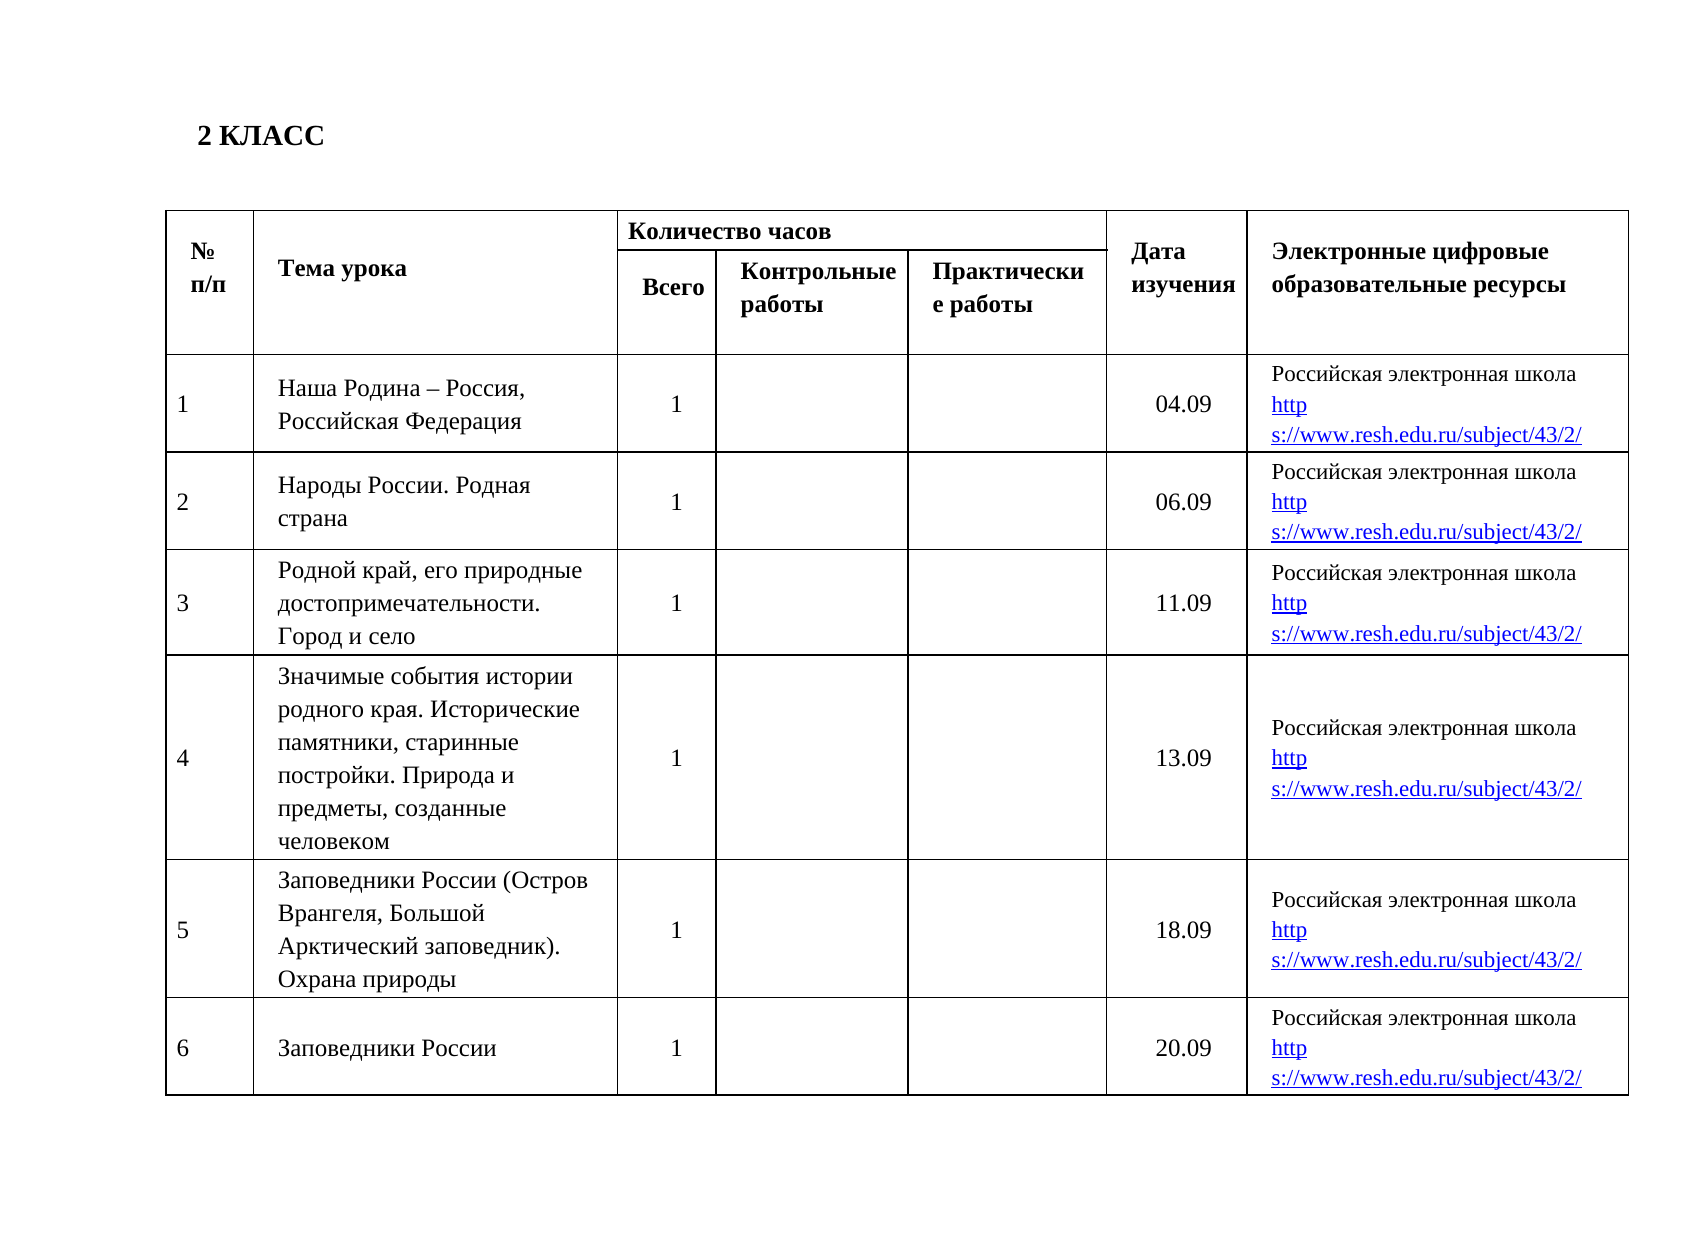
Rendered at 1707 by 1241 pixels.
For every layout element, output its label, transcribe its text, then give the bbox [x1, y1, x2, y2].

table_cell Российская электронная школа https://www.resh.edu.ru/subject/43/2/ [1248, 550, 1628, 654]
table_cell 1 [618, 998, 715, 1094]
table_cell 6 [167, 998, 253, 1094]
table_cell [717, 860, 907, 997]
table_cell 1 [618, 550, 715, 654]
table_cell Наша Родина ‒ Россия, Российская Федерация [254, 355, 617, 451]
table_cell 3 [167, 550, 253, 654]
table_cell 13.09 [1107, 656, 1246, 858]
table_cell [717, 656, 907, 858]
table_cell 5 [167, 860, 253, 997]
table_cell [717, 550, 907, 654]
table_cell 04.09 [1107, 355, 1246, 451]
table_cell 18.09 [1107, 860, 1246, 997]
table_header Тема урока [254, 211, 617, 354]
table_cell [909, 860, 1106, 997]
table_cell Заповедники России [254, 998, 617, 1094]
table_cell 2 [167, 453, 253, 548]
table_cell [909, 550, 1106, 654]
table_cell [717, 355, 907, 451]
table_cell Значимые события истории родного края. Исторические памятники, старинные постройки. Природа и предметы, созданные человеком [254, 656, 617, 858]
table_header Количество часов [618, 211, 1106, 249]
table_header Электронные цифровые образовательные ресурсы [1248, 211, 1628, 354]
table_cell 1 [618, 656, 715, 858]
table_cell [717, 998, 907, 1094]
table_cell 4 [167, 656, 253, 858]
table_cell Российская электронная школа https://www.resh.edu.ru/subject/43/2/ [1248, 656, 1628, 858]
table_cell 1 [618, 355, 715, 451]
table_cell [909, 998, 1106, 1094]
table_cell [909, 656, 1106, 858]
table_cell 1 [167, 355, 253, 451]
table_cell Родной край, его природные достопримечательности. Город и село [254, 550, 617, 654]
table_cell Российская электронная школа https://www.resh.edu.ru/subject/43/2/ [1248, 453, 1628, 548]
table_header № п/п [167, 211, 253, 354]
table_cell Практические работы [909, 251, 1106, 354]
table_cell 11.09 [1107, 550, 1246, 654]
table_cell 1 [618, 453, 715, 548]
table_cell 1 [618, 860, 715, 997]
table_cell [909, 453, 1106, 548]
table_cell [1248, 860, 1628, 997]
table_cell [717, 453, 907, 548]
table_cell [909, 355, 1106, 451]
table_header Дата изучения [1107, 211, 1246, 354]
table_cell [1248, 998, 1628, 1094]
table_cell Всего [618, 251, 715, 354]
table_cell Российская электронная школа https://www.resh.edu.ru/subject/43/2/ [1248, 355, 1628, 451]
table_cell Заповедники России (Остров Врангеля, Большой Арктический заповедник). Охрана природы [254, 860, 617, 997]
table_cell Народы России. Родная страна [254, 453, 617, 548]
table_cell 20.09 [1107, 998, 1246, 1094]
table_cell Контрольные работы [717, 251, 907, 354]
table_cell 06.09 [1107, 453, 1246, 548]
text 2 КЛАСС [190, 118, 1618, 152]
